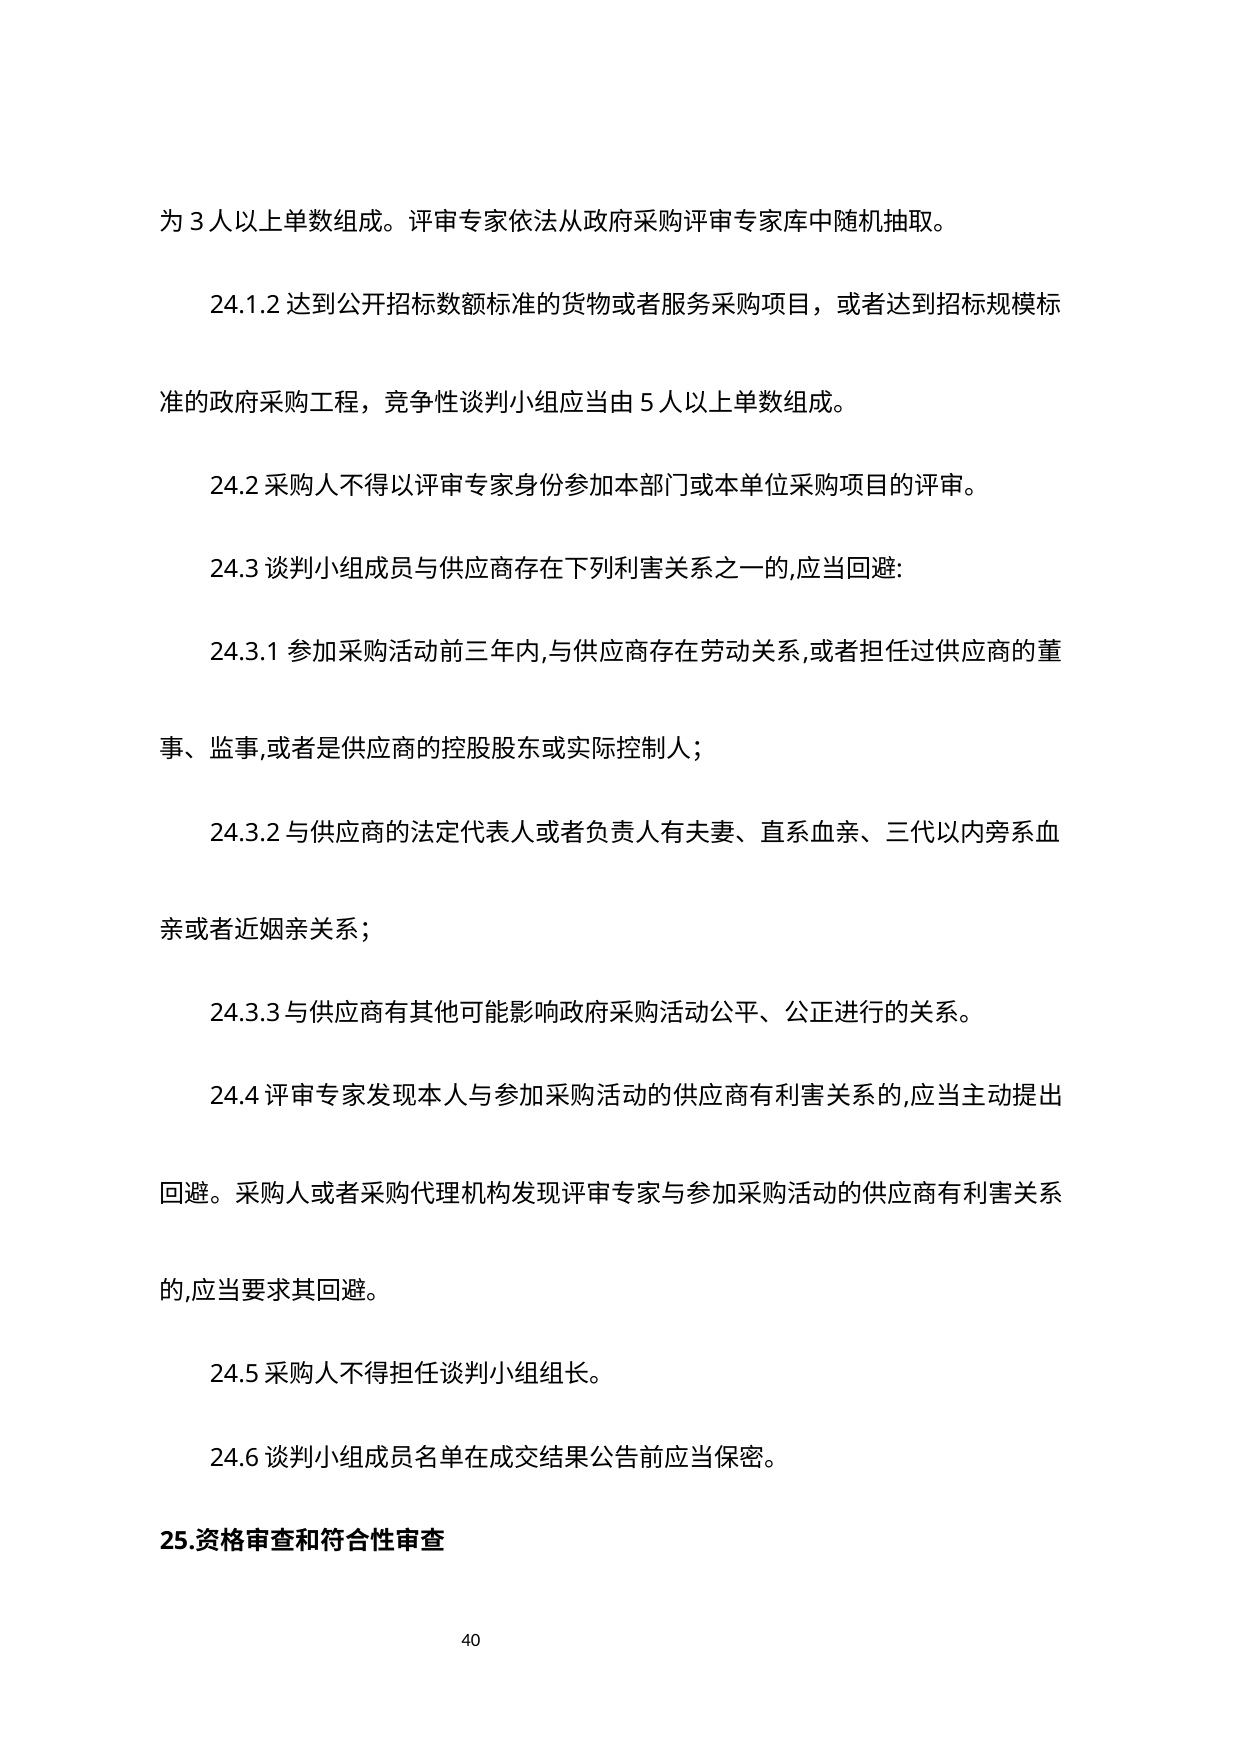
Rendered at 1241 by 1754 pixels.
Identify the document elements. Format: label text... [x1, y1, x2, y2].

text 24.3谈判小组成员与供应商存在下列利害关系之一的,应当回避: [159, 534, 1063, 599]
text 24.1.2 达到公开招标数额标准的货物或者服务采购项目，或者达到招标规模标准的政府采购工程，竞争性谈判小组应当由5人以上单数组成。 [159, 270, 1063, 433]
text 24.1.1采购人将依法组建谈判小组，谈判小组由评审专家组成，成员人数应当为3人以上单数组成。评审专家依法从政府采购评审专家库中随机抽取。 [159, 187, 1063, 252]
text 24.3.1 参加采购活动前三年内,与供应商存在劳动关系,或者担任过供应商的董事、监事,或者是供应商的控股股东或实际控制人； [159, 617, 1063, 779]
text 24.6谈判小组成员名单在成交结果公告前应当保密。 [159, 1423, 1063, 1488]
text 24.4评审专家发现本人与参加采购活动的供应商有利害关系的,应当主动提出回避。采购人或者采购代理机构发现评审专家与参加采购活动的供应商有利害关系的,应当要求其回避。 [159, 1061, 1063, 1321]
list 与供应商有其他可能影响政府采购活动公平、公正进行的关系。 [209, 978, 1063, 1043]
text 24.5采购人不得担任谈判小组组长。 [159, 1339, 1063, 1404]
text 24.2采购人不得以评审专家身份参加本部门或本单位采购项目的评审。 [159, 451, 1063, 516]
text 24.3.2与供应商的法定代表人或者负责人有夫妻、直系血亲、三代以内旁系血亲或者近姻亲关系； [159, 798, 1063, 960]
text 25.资格审查和符合性审查 [159, 1506, 1063, 1571]
